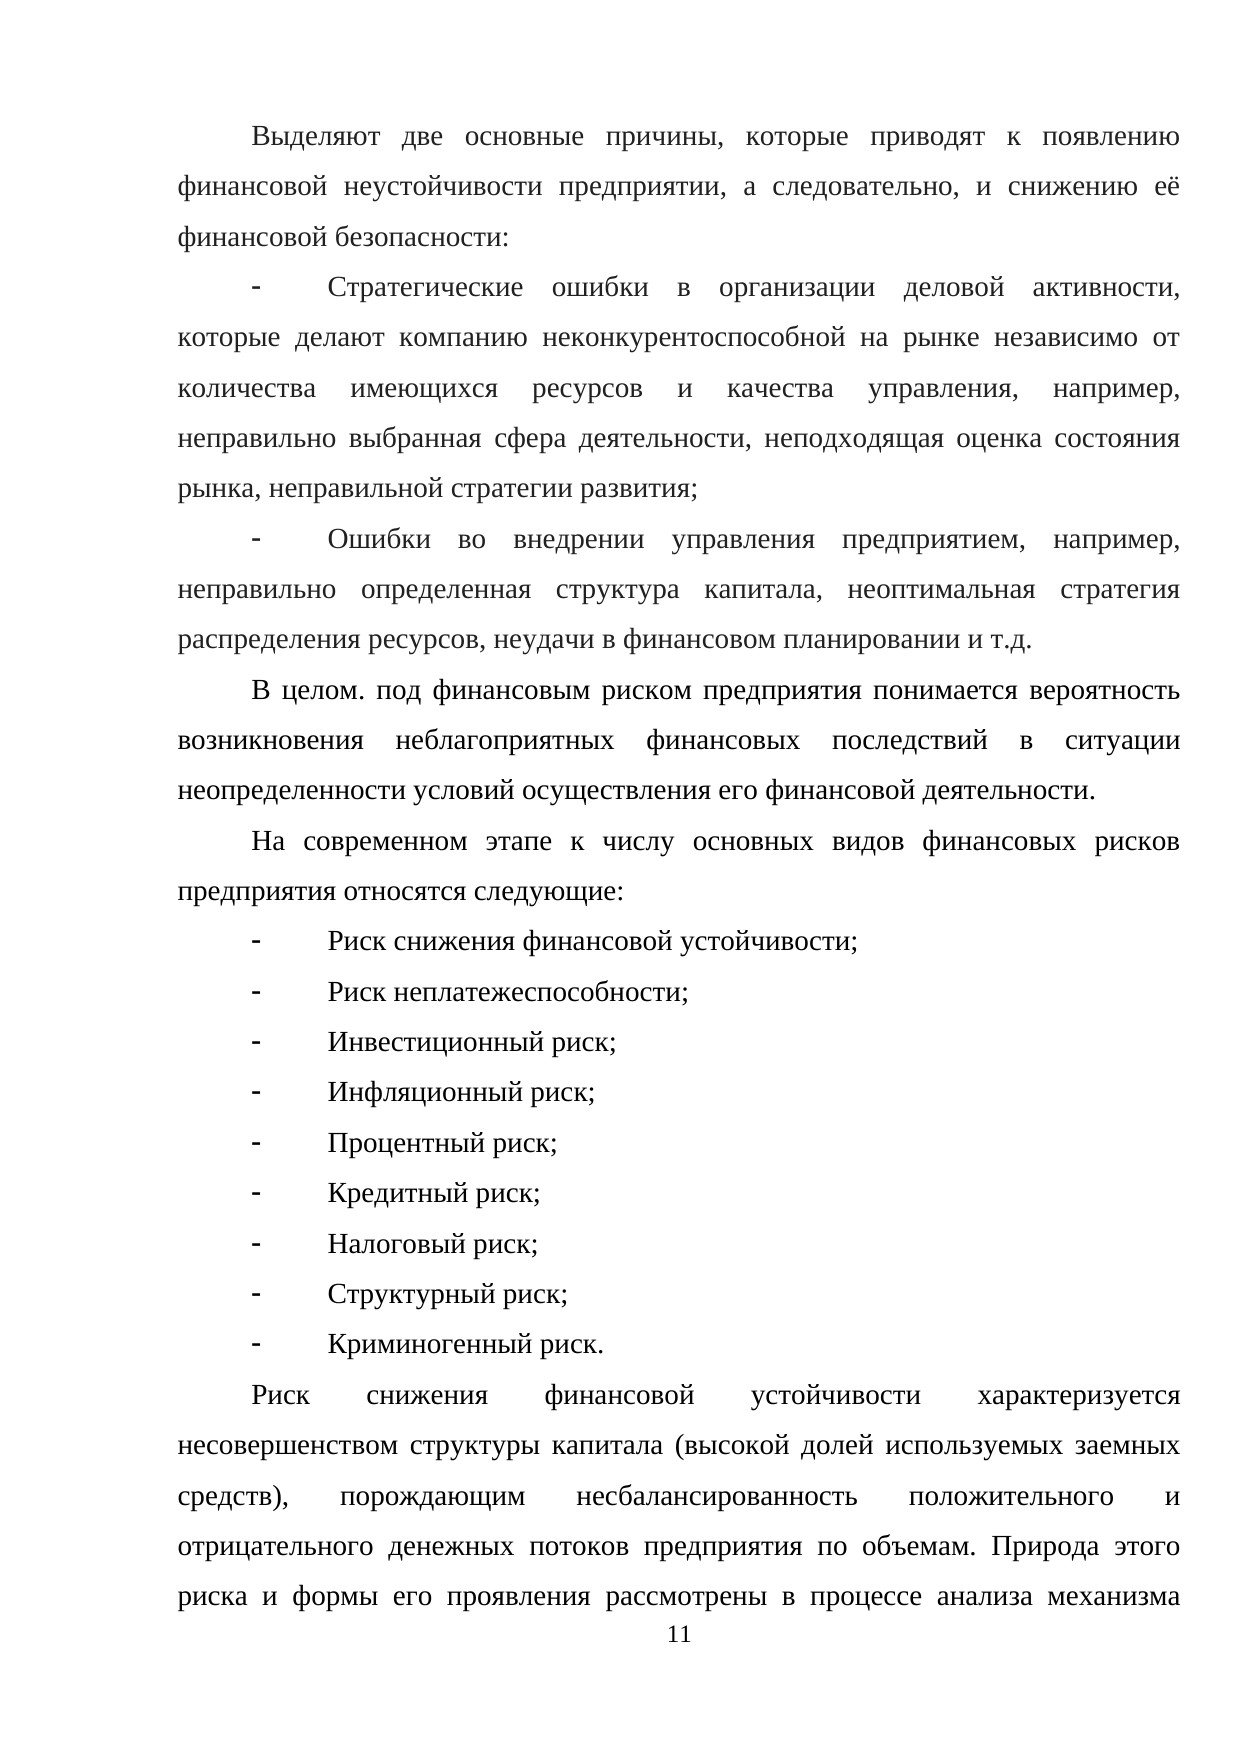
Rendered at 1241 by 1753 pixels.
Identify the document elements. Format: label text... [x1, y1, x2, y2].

list Инвестиционный риск; [177, 1024, 1181, 1058]
list Процентный риск; [177, 1125, 1181, 1159]
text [177, 1377, 1181, 1612]
list Риск снижения финансовой устойчивости; [177, 923, 1181, 957]
list Риск неплатежеспособности; [177, 974, 1181, 1007]
list Налоговый риск; [177, 1226, 1181, 1259]
list Стратегические ошибки в организации деловой активности, которые делают компанию неконкурентоспособной на рынке независимо от количества имеющихся ресурсов и качества управления, например, неправильно выбранная сфера деятельности, неподходящая оценка состояния рынка, неправильной стратегии развития; [177, 269, 1181, 504]
text Выделяют две основные причины, которые приводят к появлению финансовой неустойчивости предприятии, а следовательно, и снижению её финансовой безопасности: [177, 118, 1181, 252]
list Кредитный риск; [177, 1175, 1181, 1209]
text В целом. под финансовым риском предприятия понимается вероятность возникновения неблагоприятных финансовых последствий в ситуации неопределенности условий осуществления его финансовой деятельности. [177, 672, 1181, 806]
list Инфляционный риск; [177, 1074, 1181, 1108]
list Криминогенный риск. [177, 1327, 1181, 1360]
list Ошибки во внедрении управления предприятием, например, неправильно определенная структура капитала, неоптимальная стратегия распределения ресурсов, неудачи в финансовом планировании и т.д. [177, 521, 1181, 655]
list Структурный риск; [177, 1276, 1181, 1310]
text На современном этапе к числу основных видов финансовых рисков предприятия относятся следующие: [177, 823, 1181, 907]
